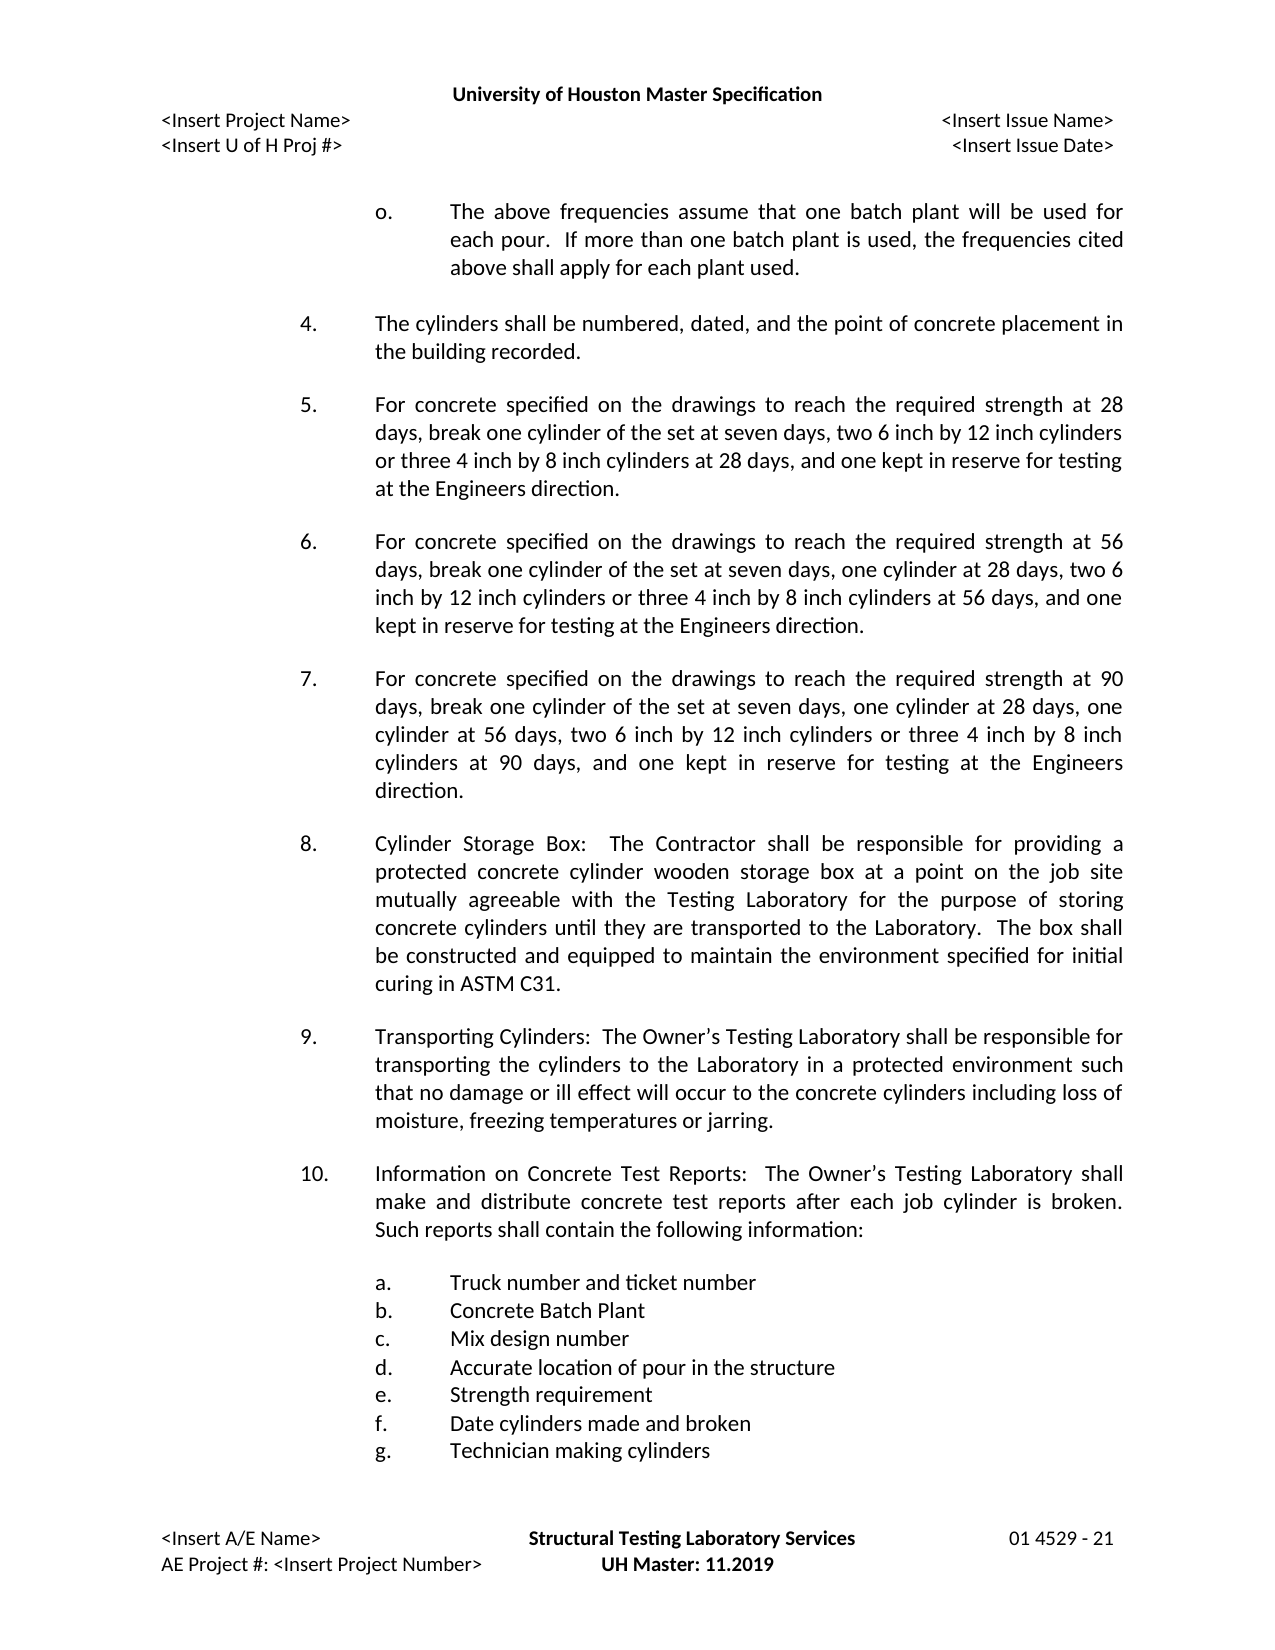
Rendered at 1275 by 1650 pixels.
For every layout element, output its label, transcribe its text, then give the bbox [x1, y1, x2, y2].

list For concrete specified on the drawings to reach the required strength at 28 days, break one cylinder of the set at seven days, two 6 inch by 12 inch cylinders or three 4 inch by 8 inch cylinders at 28 days, and one kept in reserve for testing at the Engineers direction. [300, 390, 1125, 502]
list For concrete specified on the drawings to reach the required strength at 56 days, break one cylinder of the set at seven days, one cylinder at 28 days, two 6 inch by 12 inch cylinders or three 4 inch by 8 inch cylinders at 56 days, and one kept in reserve for testing at the Engineers direction. [300, 527, 1125, 639]
list Date cylinders made and broken [375, 1409, 1125, 1437]
list The above frequencies assume that one batch plant will be used for each pour. If more than one batch plant is used, the frequencies cited above shall apply for each plant used. [375, 197, 1125, 281]
list Concrete Batch Plant [375, 1297, 1125, 1324]
list Truck number and ticket number [375, 1268, 1125, 1297]
list Strength requirement [375, 1381, 1125, 1409]
list Accurate location of pour in the structure [375, 1353, 1125, 1381]
list For concrete specified on the drawings to reach the required strength at 90 days, break one cylinder of the set at seven days, one cylinder at 28 days, one cylinder at 56 days, two 6 inch by 12 inch cylinders or three 4 inch by 8 inch cylinders at 90 days, and one kept in reserve for testing at the Engineers direction. [300, 664, 1125, 804]
list Information on Concrete Test Reports: The Owner’s Testing Laboratory shall make and distribute concrete test reports after each job cylinder is broken. Such reports shall contain the following information: [300, 1159, 1125, 1243]
list The cylinders shall be numbered, dated, and the point of concrete placement in the building recorded. [300, 309, 1125, 365]
list Mix design number [375, 1324, 1125, 1353]
list Technician making cylinders [375, 1437, 1125, 1465]
list Cylinder Storage Box: The Contractor shall be responsible for providing a protected concrete cylinder wooden storage box at a point on the job site mutually agreeable with the Testing Laboratory for the purpose of storing concrete cylinders until they are transported to the Laboratory. The box shall be constructed and equipped to maintain the environment specified for initial curing in ASTM C31. [300, 829, 1125, 997]
list Transporting Cylinders: The Owner’s Testing Laboratory shall be responsible for transporting the cylinders to the Laboratory in a protected environment such that no damage or ill effect will occur to the concrete cylinders including loss of moisture, freezing temperatures or jarring. [300, 1022, 1125, 1134]
